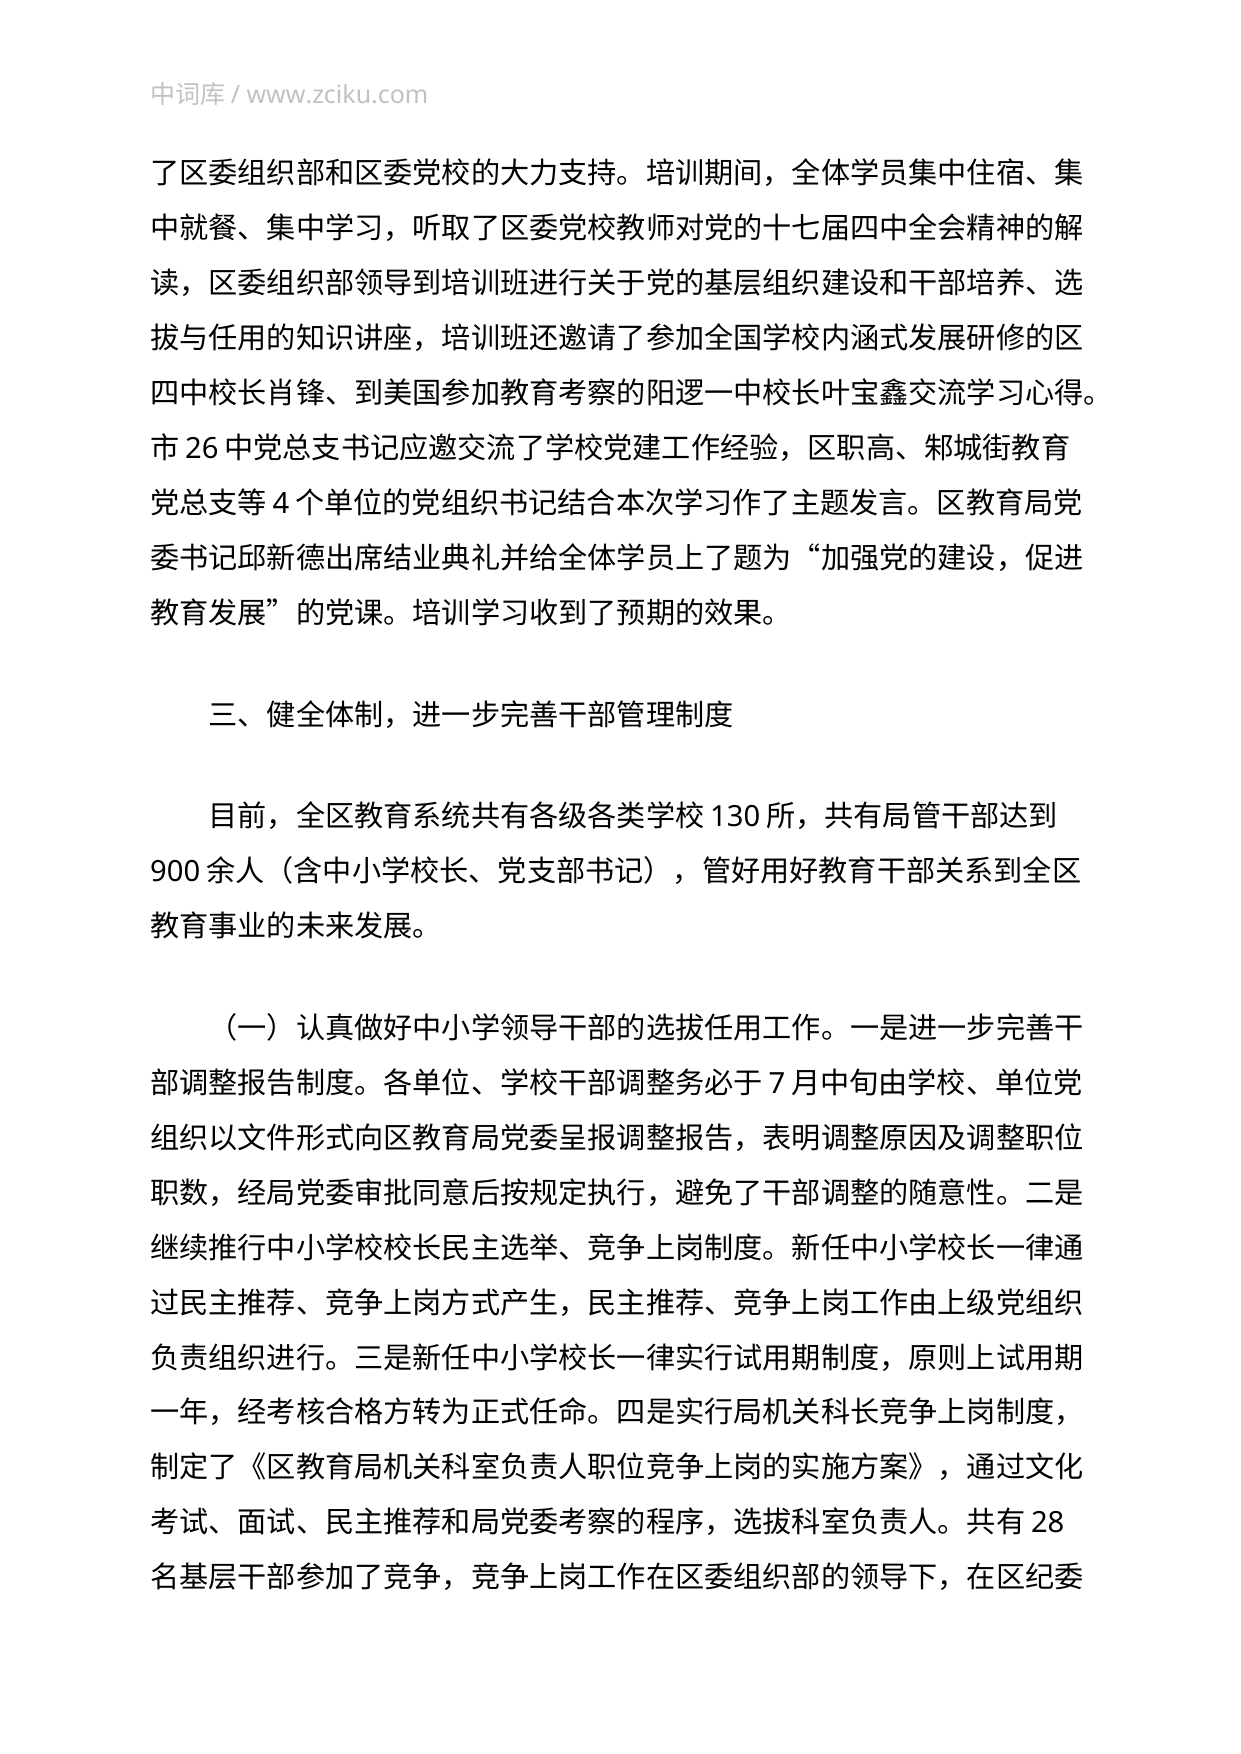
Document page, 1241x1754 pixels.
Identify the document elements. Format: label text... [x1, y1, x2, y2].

text 三、健全体制，进一步完善干部管理制度 [150, 691, 1090, 733]
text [150, 1005, 1090, 1596]
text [150, 150, 1090, 632]
text 目前，全区教育系统共有各级各类学校130所，共有局管干部达到900余人（含中小学校长、党支部书记），管好用好教育干部关系到全区教育事业的未来发展。 [150, 793, 1090, 945]
